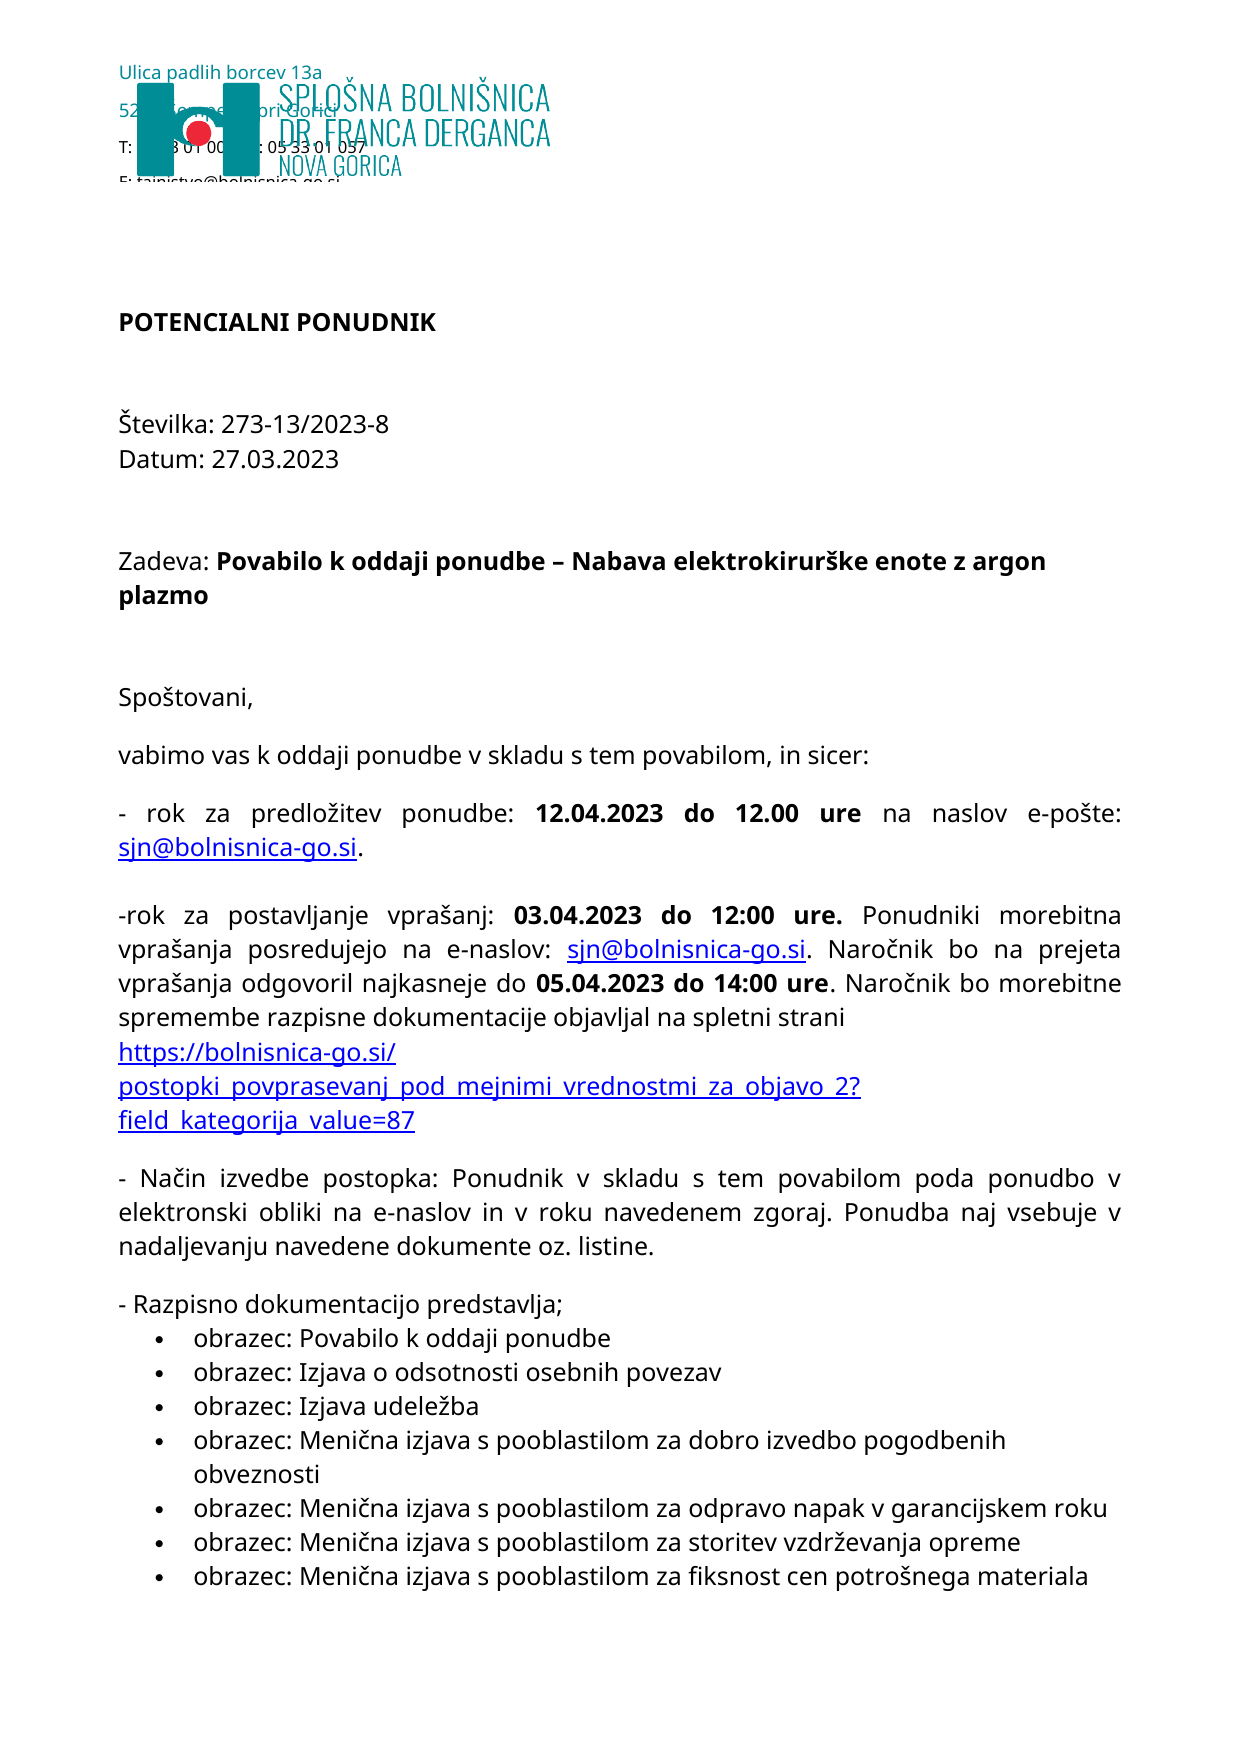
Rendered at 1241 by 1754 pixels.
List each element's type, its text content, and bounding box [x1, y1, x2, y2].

text Številka: 273-13/2023-8 [118, 407, 1122, 441]
list obrazec: Menična izjava s pooblastilom za odpravo napak v garancijskem roku [156, 1491, 1122, 1525]
picture [118, 59, 609, 184]
text https://bolnisnica-go.si/postopki_povprasevanj_pod_mejnimi_vrednostmi_za_objavo_2?field_kategorija_value=87 [118, 1034, 1122, 1136]
text Spoštovani, [118, 680, 1122, 714]
list obrazec: Izjava udeležba [156, 1389, 1122, 1423]
text - Razpisno dokumentacijo predstavlja; [118, 1286, 1122, 1321]
list obrazec: Povabilo k oddaji ponudbe [156, 1321, 1122, 1354]
text -rok za postavljanje vprašanj: 03.04.2023 do 12:00 ure. Ponudniki morebitna vprašanja posredujejo na e-naslov: sjn@bolnisnica-go.si. Naročnik bo na prejeta vprašanja odgovoril najkasneje do 05.04.2023 do 14:00 ure. Naročnik bo morebitne spremembe razpisne dokumentacije objavljal na spletni strani [118, 898, 1122, 1034]
text Datum: 27.03.2023 [118, 441, 1122, 475]
list obrazec: Menična izjava s pooblastilom za storitev vzdrževanja opreme [156, 1525, 1122, 1559]
text - Način izvedbe postopka: Ponudnik v skladu s tem povabilom poda ponudbo v elektronski obliki na e-naslov in v roku navedenem zgoraj. Ponudba naj vsebuje v nadaljevanju navedene dokumente oz. listine. [118, 1160, 1122, 1262]
list obrazec: Menična izjava s pooblastilom za dobro izvedbo pogodbenih obveznosti [156, 1423, 1122, 1491]
text - rok za predložitev ponudbe: 12.04.2023 do 12.00 ure na naslov e-pošte: sjn@bolnisnica-go.si. [118, 796, 1122, 864]
list obrazec: Izjava o odsotnosti osebnih povezav [156, 1354, 1122, 1389]
text Zadeva: Povabilo k oddaji ponudbe – Nabava elektrokirurške enote z argon plazmo [118, 543, 1122, 612]
text POTENCIALNI PONUDNIK [118, 305, 1122, 339]
list obrazec: Menična izjava s pooblastilom za fiksnost cen potrošnega materiala [156, 1559, 1122, 1593]
text vabimo vas k oddaji ponudbe v skladu s tem povabilom, in sicer: [118, 738, 1122, 772]
